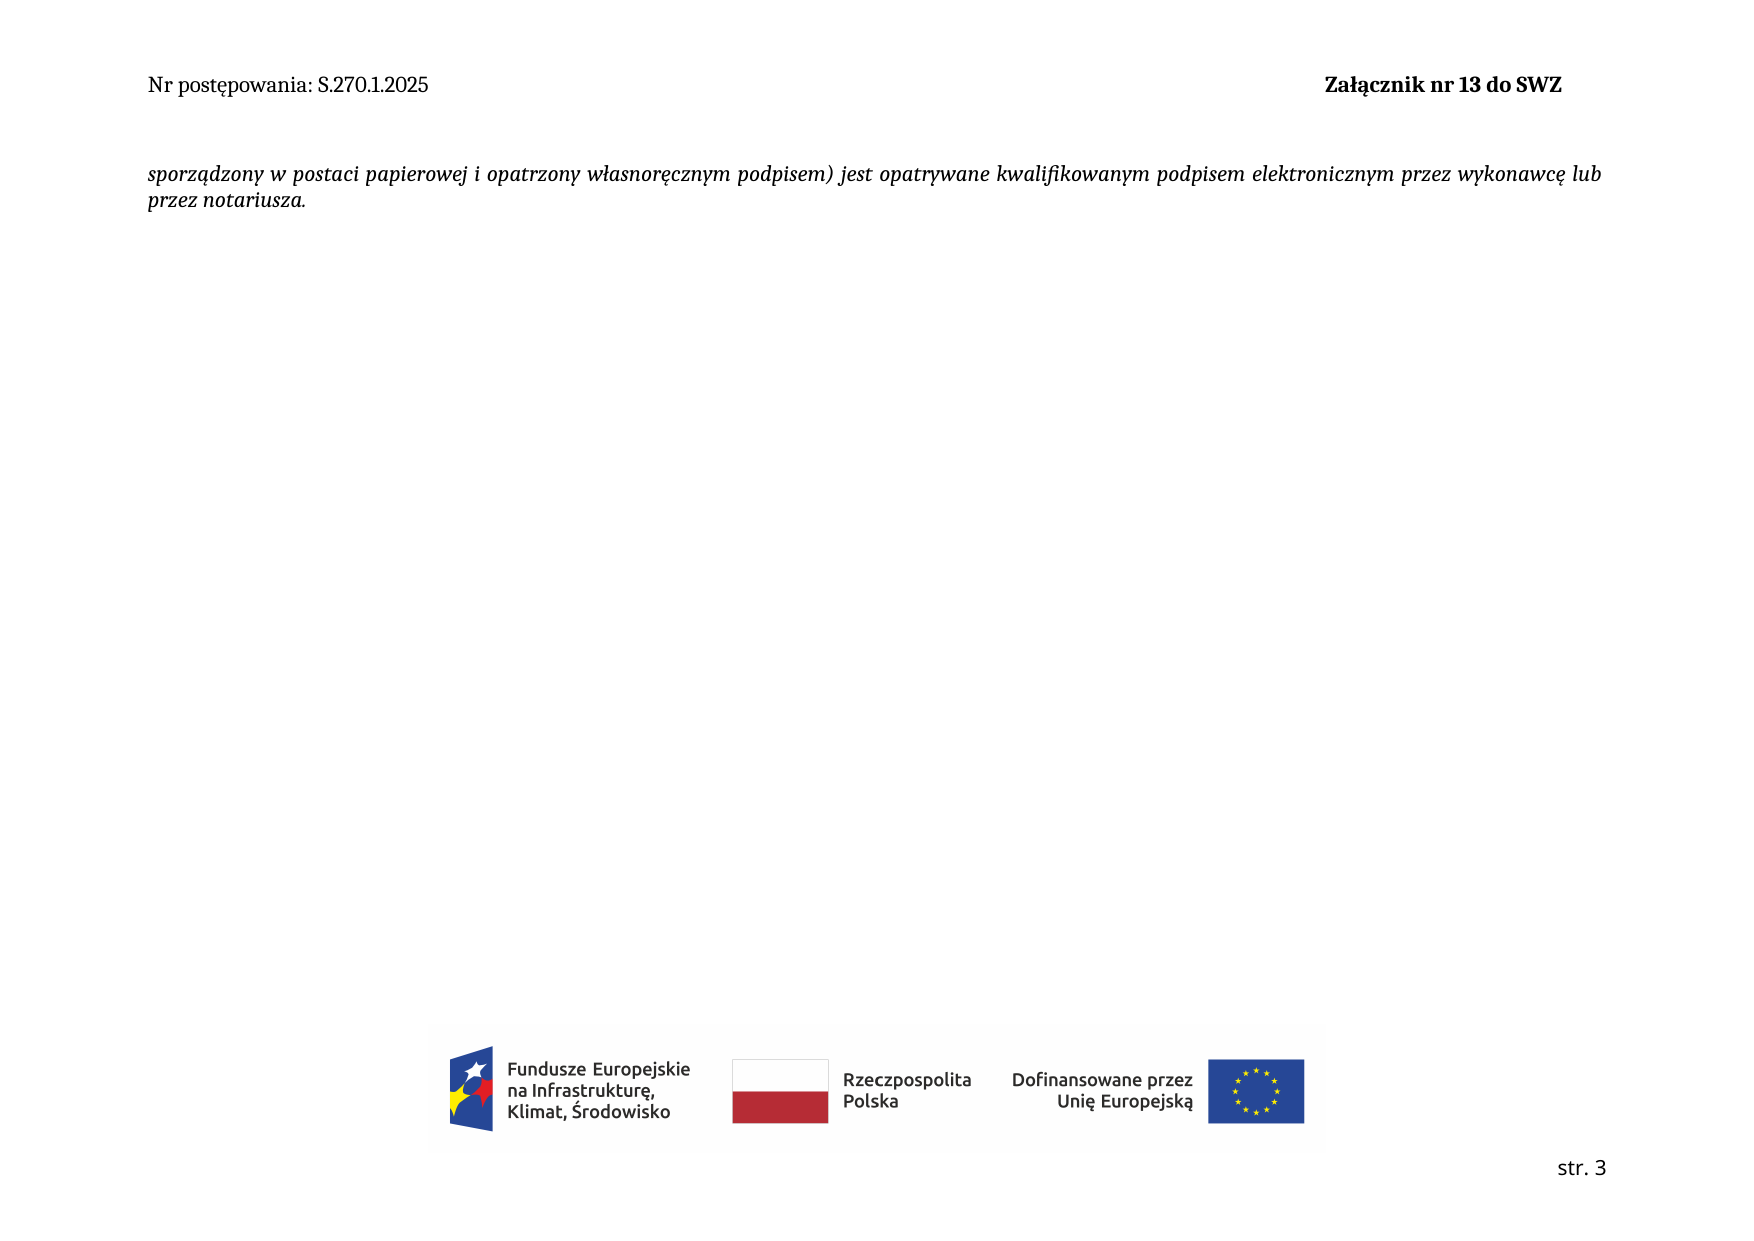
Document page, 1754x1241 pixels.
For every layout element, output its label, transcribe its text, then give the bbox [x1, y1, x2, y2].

picture [428, 1024, 1327, 1153]
